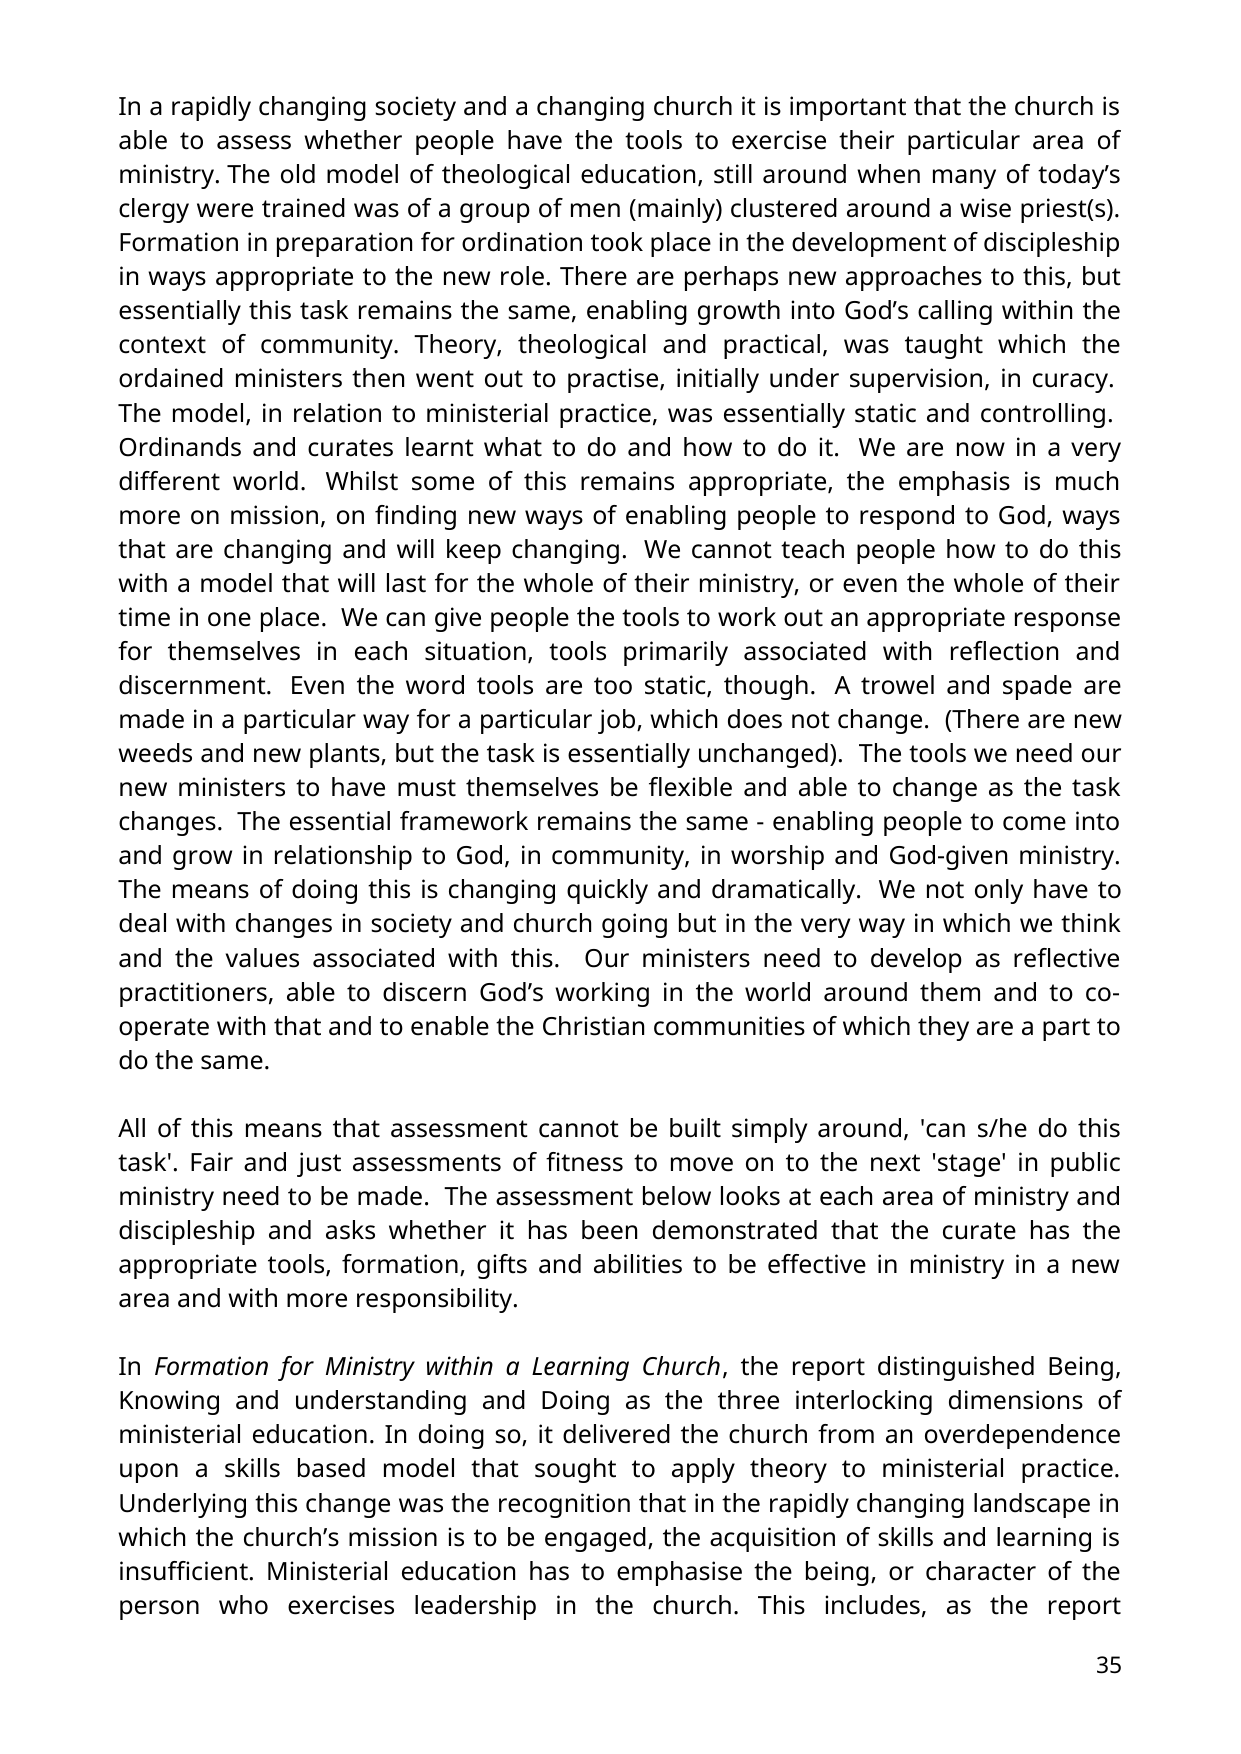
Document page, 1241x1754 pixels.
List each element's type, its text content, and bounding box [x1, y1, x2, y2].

text All of this means that assessment cannot be built simply around, 'can s/he do this task'. Fair and just assessments of fitness to move on to the next 'stage' in public ministry need to be made. The assessment below looks at each area of ministry and discipleship and asks whether it has been demonstrated that the curate has the appropriate tools, formation, gifts and abilities to be effective in ministry in a new area and with more responsibility. [118, 1111, 1122, 1315]
text In a rapidly changing society and a changing church it is important that the church is able to assess whether people have the tools to exercise their particular area of ministry. The old model of theological education, still around when many of today’s clergy were trained was of a group of men (mainly) clustered around a wise priest(s). Formation in preparation for ordination took place in the development of discipleship in ways appropriate to the new role. There are perhaps new approaches to this, but essentially this task remains the same, enabling growth into God’s calling within the context of community. Theory, theological and practical, was taught which the ordained ministers then went out to practise, initially under supervision, in curacy. The model, in relation to ministerial practice, was essentially static and controlling. Ordinands and curates learnt what to do and how to do it. We are now in a very different world. Whilst some of this remains appropriate, the emphasis is much more on mission, on finding new ways of enabling people to respond to God, ways that are changing and will keep changing. We cannot teach people how to do this with a model that will last for the whole of their ministry, or even the whole of their time in one place. We can give people the tools to work out an appropriate response for themselves in each situation, tools primarily associated with reflection and discernment. Even the word tools are too static, though. A trowel and spade are made in a particular way for a particular job, which does not change. (There are new weeds and new plants, but the task is essentially unchanged). The tools we need our new ministers to have must themselves be flexible and able to change as the task changes. The essential framework remains the same - enabling people to come into and grow in relationship to God, in community, in worship and God-given ministry. The means of doing this is changing quickly and dramatically. We not only have to deal with changes in society and church going but in the very way in which we think and the values associated with this. Our ministers need to develop as reflective practitioners, able to discern God’s working in the world around them and to co-operate with that and to enable the Christian communities of which they are a part to do the same. [118, 89, 1122, 1076]
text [118, 1349, 1122, 1621]
